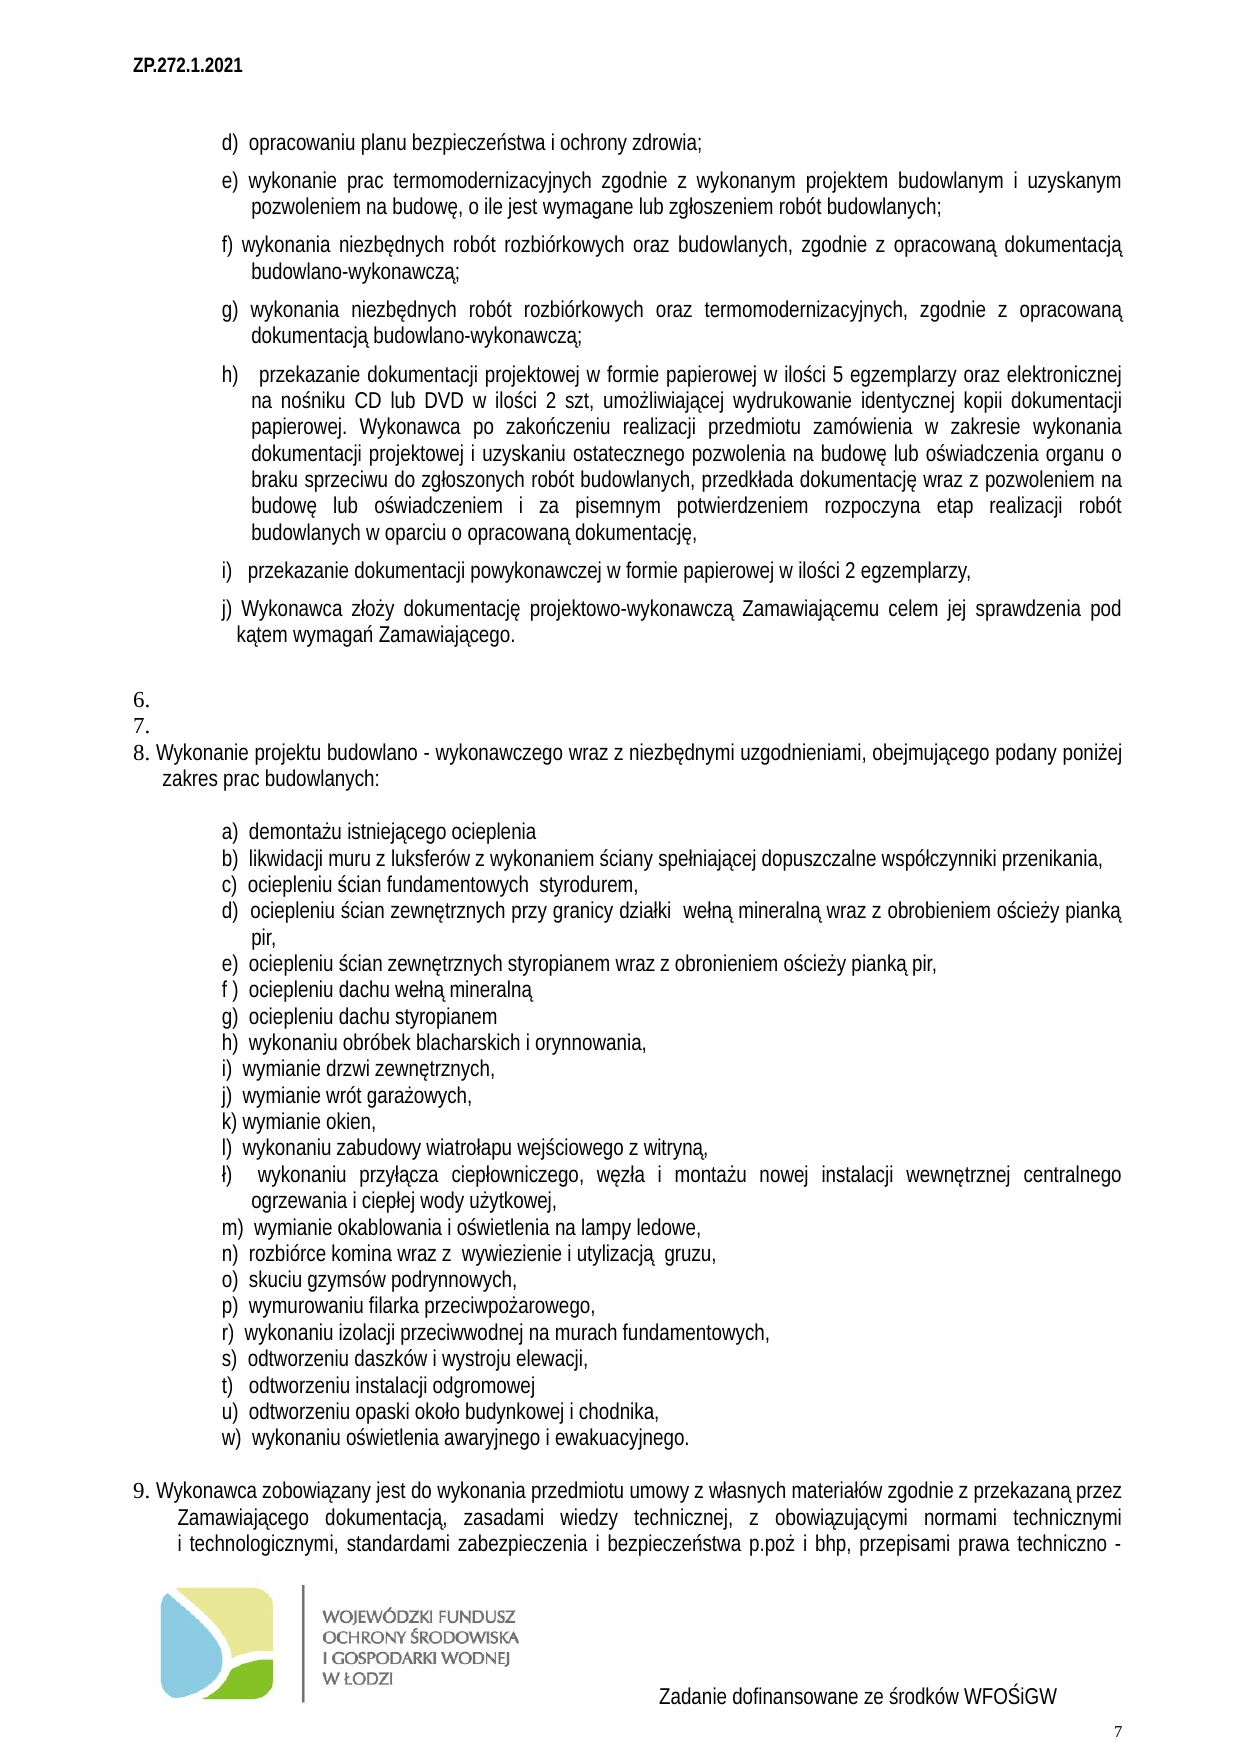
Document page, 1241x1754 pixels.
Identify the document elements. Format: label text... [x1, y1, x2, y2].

picture [149, 1576, 526, 1705]
list k) wymianie okien, [222, 1108, 1122, 1134]
list d) ociepleniu ścian zewnętrznych przy granicy działki wełną mineralną wraz z obrobieniem ościeży pianką pir, [222, 897, 1122, 950]
list n) rozbiórce komina wraz z wywiezienie i utylizacją gruzu, [222, 1240, 1122, 1266]
list e) ociepleniu ścian zewnętrznych styropianem wraz z obronieniem ościeży pianką pir, [222, 950, 1122, 976]
list b) likwidacji muru z luksferów z wykonaniem ściany spełniającej dopuszczalne współczynniki przenikania, [222, 844, 1122, 871]
list j) wymianie wrót garażowych, [222, 1082, 1122, 1108]
list f) wykonania niezbędnych robót rozbiórkowych oraz budowlanych, zgodnie z opracowaną dokumentacją budowlano-wykonawczą; [222, 231, 1122, 284]
list o) skuciu gzymsów podrynnowych, [222, 1266, 1122, 1292]
list t) odtworzeniu instalacji odgromowej [222, 1372, 1122, 1398]
list j) Wykonawca złoży dokumentację projektowo-wykonawczą Zamawiającemu celem jej sprawdzenia pod kątem wymagań Zamawiającego. [222, 595, 1122, 648]
list u) odtworzeniu opaski około budynkowej i chodnika, [222, 1398, 1122, 1424]
list Wykonanie projektu budowlano - wykonawczego wraz z niezbędnymi uzgodnieniami, obejmującego podany poniżej zakres prac budowlanych: [133, 739, 1122, 792]
list w) wykonaniu oświetlenia awaryjnego i ewakuacyjnego. [222, 1424, 1122, 1451]
list d) opracowaniu planu bezpieczeństwa i ochrony zdrowia; [222, 128, 1122, 155]
list r) wykonaniu izolacji przeciwwodnej na murach fundamentowych, [222, 1319, 1122, 1345]
list e) wykonanie prac termomodernizacyjnych zgodnie z wykonanym projektem budowlanym i uzyskanym pozwoleniem na budowę, o ile jest wymagane lub zgłoszeniem robót budowlanych; [222, 167, 1122, 219]
list h) wykonaniu obróbek blacharskich i orynnowania, [222, 1029, 1122, 1055]
list i) wymianie drzwi zewnętrznych, [222, 1055, 1122, 1082]
list a) demontażu istniejącego ocieplenia [222, 818, 1122, 844]
list p) wymurowaniu filarka przeciwpożarowego, [222, 1292, 1122, 1319]
list i) przekazanie dokumentacji powykonawczej w formie papierowej w ilości 2 egzemplarzy, [222, 557, 1122, 583]
list m) wymianie okablowania i oświetlenia na lampy ledowe, [222, 1213, 1122, 1240]
list g) ociepleniu dachu styropianem [222, 1003, 1122, 1029]
list ł) wykonaniu przyłącza ciepłowniczego, węzła i montażu nowej instalacji wewnętrznej centralnego ogrzewania i ciepłej wody użytkowej, [222, 1161, 1122, 1213]
list f ) ociepleniu dachu wełną mineralną [222, 976, 1122, 1003]
list g) wykonania niezbędnych robót rozbiórkowych oraz termomodernizacyjnych, zgodnie z opracowaną dokumentacją budowlano-wykonawczą; [222, 296, 1122, 349]
list h) przekazanie dokumentacji projektowej w formie papierowej w ilości 5 egzemplarzy oraz elektronicznej na nośniku CD lub DVD w ilości 2 szt, umożliwiającej wydrukowanie identycznej kopii dokumentacji papierowej. Wykonawca po zakończeniu realizacji przedmiotu zamówienia w zakresie wykonania dokumentacji projektowej i uzyskaniu ostatecznego pozwolenia na budowę lub oświadczenia organu o braku sprzeciwu do zgłoszonych robót budowlanych, przedkłada dokumentację wraz z pozwoleniem na budowę lub oświadczeniem i za pisemnym potwierdzeniem rozpoczyna etap realizacji robót budowlanych w oparciu o opracowaną dokumentację, [222, 361, 1122, 545]
list s) odtworzeniu daszków i wystroju elewacji, [222, 1345, 1122, 1372]
list l) wykonaniu zabudowy wiatrołapu wejściowego z witryną, [222, 1134, 1122, 1161]
list c) ociepleniu ścian fundamentowych styrodurem, [222, 871, 1122, 897]
